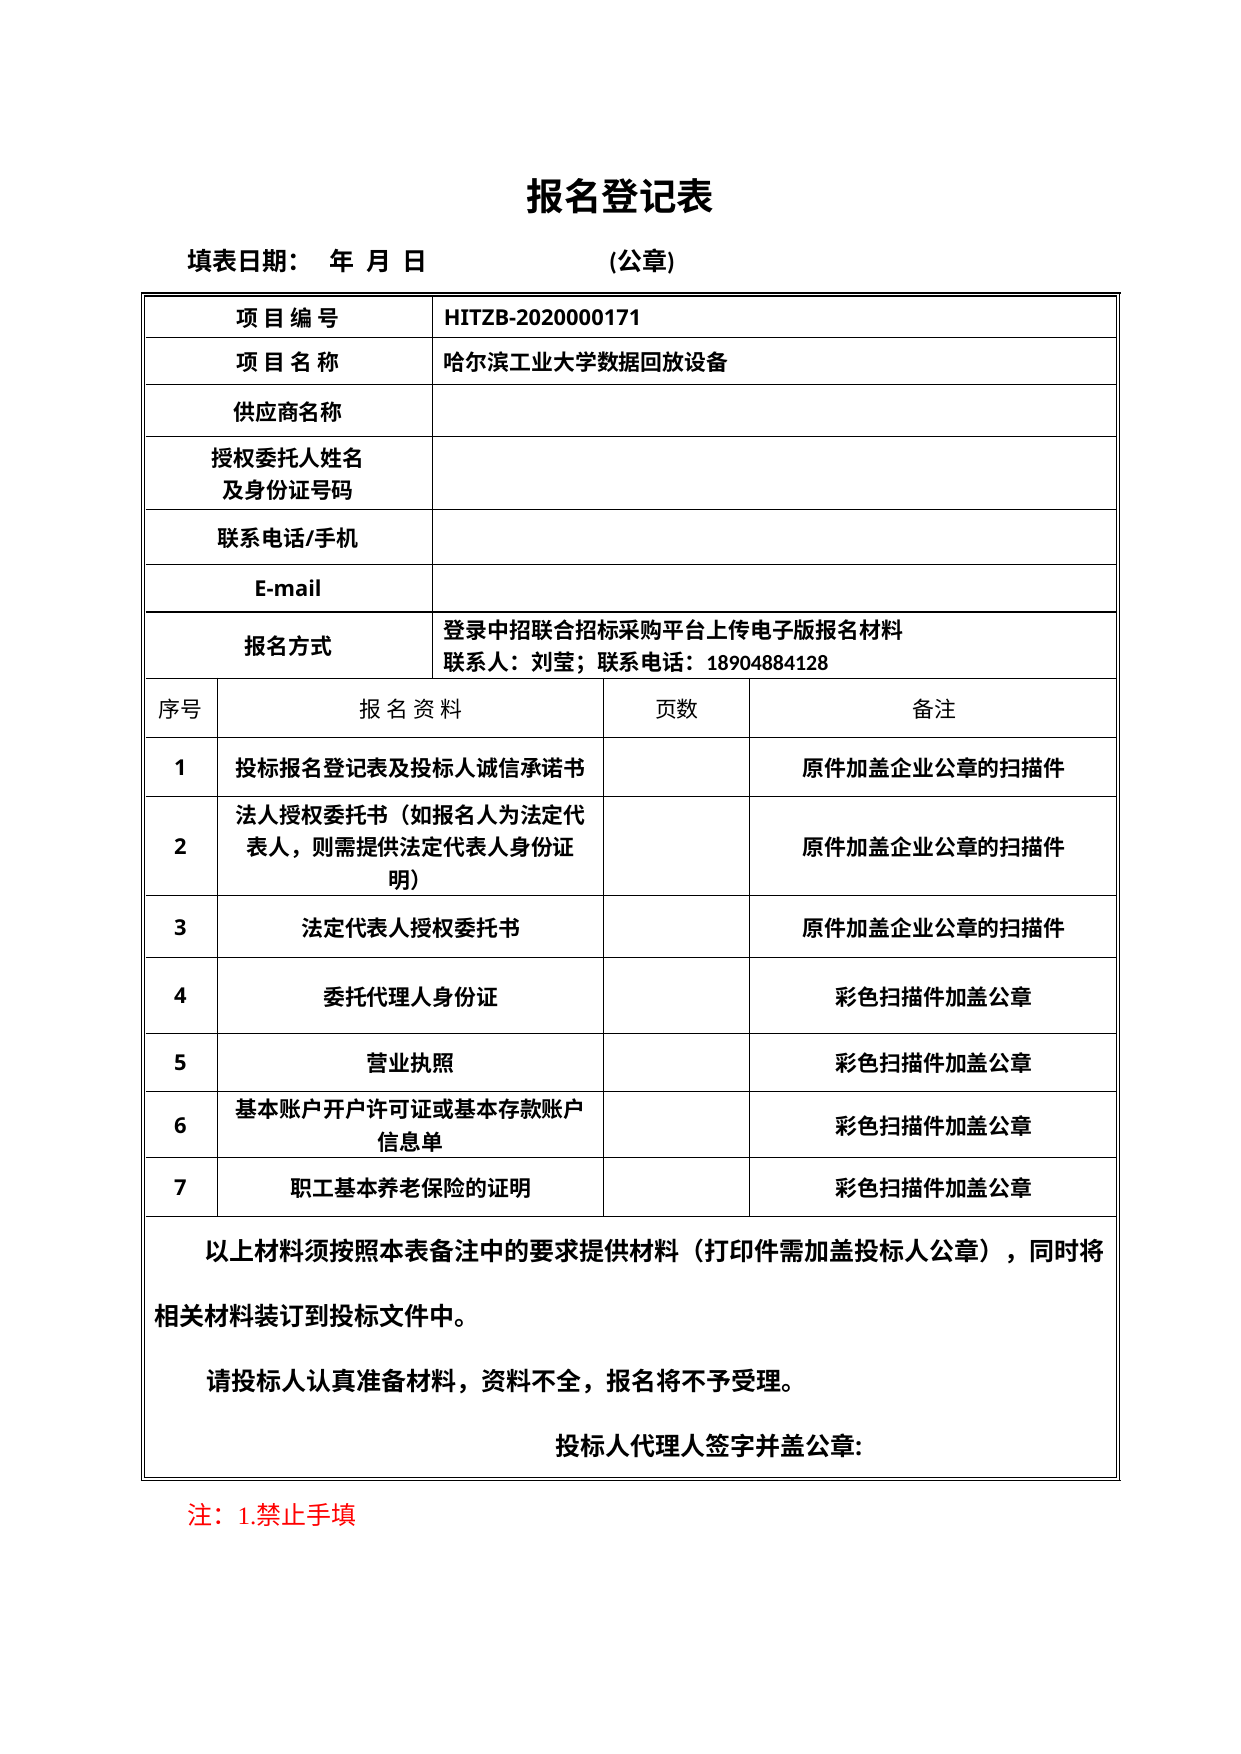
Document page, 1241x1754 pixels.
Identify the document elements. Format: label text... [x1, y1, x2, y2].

table_cell [433, 437, 1116, 509]
table_cell 4 [145, 958, 217, 1032]
table_cell 3 [145, 896, 217, 957]
table_cell 营业执照 [218, 1034, 603, 1091]
table_cell [604, 1158, 749, 1216]
table_header 项 目 编 号 [145, 297, 432, 337]
table_cell E-mail [145, 565, 432, 611]
table_cell 1 [145, 738, 217, 796]
table_cell 委托代理人身份证 [218, 958, 603, 1032]
table_cell 联系电话/手机 [145, 510, 432, 564]
table_cell 职工基本养老保险的证明 [218, 1158, 603, 1216]
table_cell [604, 1034, 749, 1091]
table_cell 备注 [750, 679, 1116, 737]
table_cell 项 目 名 称 [145, 338, 432, 384]
table_cell [433, 565, 1116, 611]
table_cell [433, 385, 1116, 436]
table_cell [604, 958, 749, 1032]
table_cell 供应商名称 [145, 385, 432, 436]
table_cell 7 [145, 1158, 217, 1216]
table_cell 授权委托人姓名 及身份证号码 [145, 437, 432, 509]
table_cell 哈尔滨工业大学数据回放设备 [433, 338, 1116, 384]
table_cell 投标报名登记表及投标人诚信承诺书 [218, 738, 603, 796]
table_cell 序号 [145, 679, 217, 737]
table_cell [604, 1092, 749, 1157]
table_cell [604, 896, 749, 957]
table_cell [604, 797, 749, 895]
table_cell 基本账户开户许可证或基本存款账户信息单 [218, 1092, 603, 1157]
table_cell 以上材料须按照本表备注中的要求提供材料（打印件需加盖投标人公章），同时将相关材料装订到投标文件中。 请投标人认真准备材料，资料不全，报名将不予受理。 投标人代理人签字并盖公章: [145, 1217, 1116, 1477]
table_cell 页数 [604, 679, 749, 737]
text 填表日期： 年 月 日 (公章) [187, 227, 1053, 292]
table_cell 5 [145, 1034, 217, 1091]
table_cell 报 名 资 料 [218, 679, 603, 737]
table_header HITZB-2020000171 [433, 297, 1116, 337]
table_cell 原件加盖企业公章的扫描件 [750, 797, 1116, 895]
table_cell 原件加盖企业公章的扫描件 [750, 896, 1116, 957]
text 报名登记表 [187, 162, 1053, 227]
text 注：1.禁止手填 [187, 1481, 1053, 1546]
table_cell 法定代表人授权委托书 [218, 896, 603, 957]
table_cell 登录中招联合招标采购平台上传电子版报名材料 联系人：刘莹；联系电话：18904884128 [433, 613, 1116, 677]
table_cell 2 [145, 797, 217, 895]
table_cell 6 [145, 1092, 217, 1157]
table_cell 彩色扫描件加盖公章 [750, 958, 1116, 1032]
table_cell 彩色扫描件加盖公章 [750, 1092, 1116, 1157]
table_cell 彩色扫描件加盖公章 [750, 1034, 1116, 1091]
table_cell [604, 738, 749, 796]
table_cell 彩色扫描件加盖公章 [750, 1158, 1116, 1216]
table_cell 报名方式 [145, 612, 432, 677]
table_cell [433, 510, 1116, 564]
table_cell 法人授权委托书（如报名人为法定代表人，则需提供法定代表人身份证明） [218, 797, 603, 895]
table_cell 原件加盖企业公章的扫描件 [750, 738, 1116, 796]
